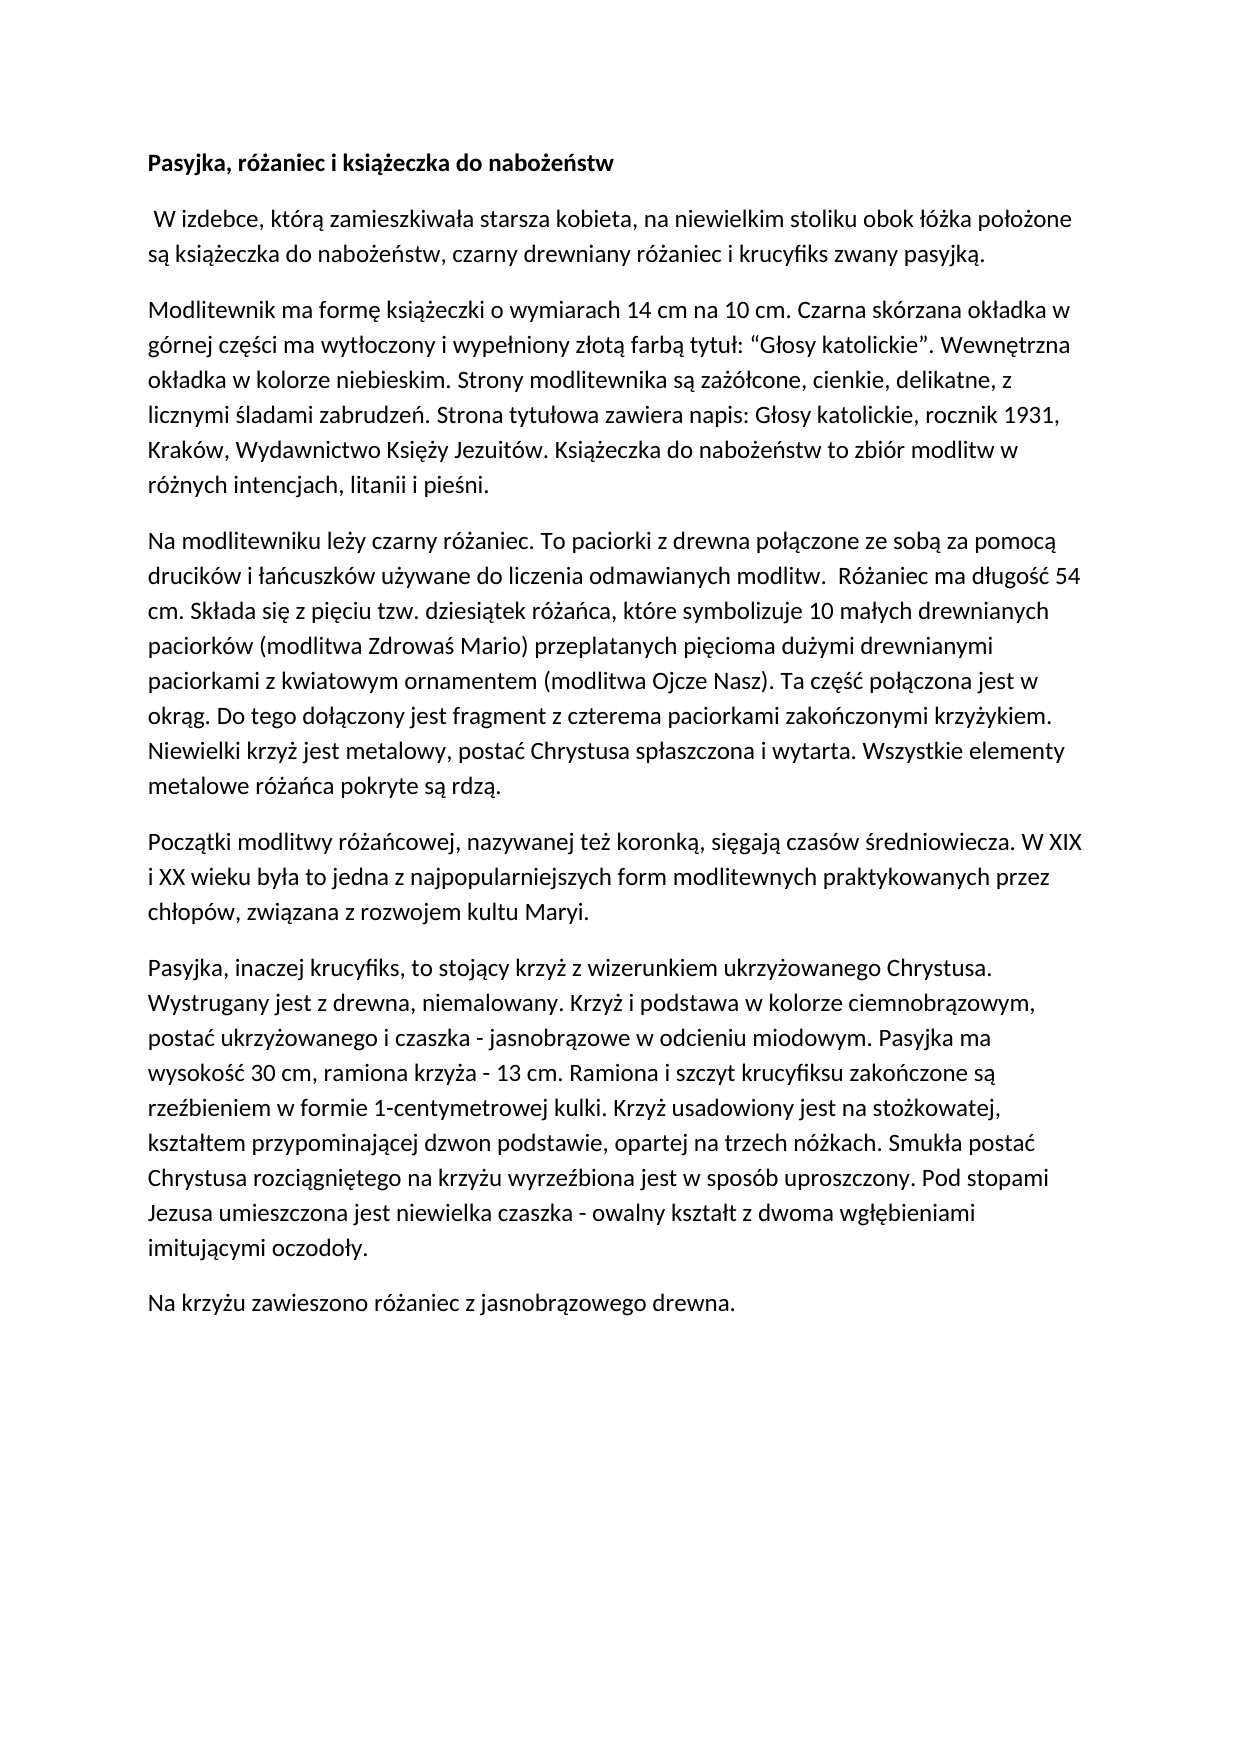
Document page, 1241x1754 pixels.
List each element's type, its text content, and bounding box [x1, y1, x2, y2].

text W izdebce, którą zamieszkiwała starsza kobieta, na niewielkim stoliku obok łóżka położone są książeczka do nabożeństw, czarny drewniany różaniec i krucyfiks zwany pasyjką. [148, 203, 1093, 269]
text Na krzyżu zawieszono różaniec z jasnobrązowego drewna. [148, 1288, 1093, 1318]
text Pasyjka, inaczej krucyfiks, to stojący krzyż z wizerunkiem ukrzyżowanego Chrystusa. Wystrugany jest z drewna, niemalowany. Krzyż i podstawa w kolorze ciemnobrązowym, postać ukrzyżowanego i czaszka - jasnobrązowe w odcieniu miodowym. Pasyjka ma wysokość 30 cm, ramiona krzyża - 13 cm. Ramiona i szczyt krucyfiksu zakończone są rzeźbieniem w formie 1-centymetrowej kulki. Krzyż usadowiony jest na stożkowatej, kształtem przypominającej dzwon podstawie, opartej na trzech nóżkach. Smukła postać Chrystusa rozciągniętego na krzyżu wyrzeźbiona jest w sposób uproszczony. Pod stopami Jezusa umieszczona jest niewielka czaszka - owalny kształt z dwoma wgłębieniami imitującymi oczodoły. [148, 952, 1093, 1262]
text Pasyjka, różaniec i książeczka do nabożeństw [148, 148, 1093, 178]
text Na modlitewniku leży czarny różaniec. To paciorki z drewna połączone ze sobą za pomocą drucików i łańcuszków używane do liczenia odmawianych modlitw. Różaniec ma długość 54 cm. Składa się z pięciu tzw. dziesiątek różańca, które symbolizuje 10 małych drewnianych paciorków (modlitwa Zdrowaś Mario) przeplatanych pięcioma dużymi drewnianymi paciorkami z kwiatowym ornamentem (modlitwa Ojcze Nasz). Ta część połączona jest w okrąg. Do tego dołączony jest fragment z czterema paciorkami zakończonymi krzyżykiem. Niewielki krzyż jest metalowy, postać Chrystusa spłaszczona i wytarta. Wszystkie elementy metalowe różańca pokryte są rdzą. [148, 525, 1093, 801]
text Modlitewnik ma formę książeczki o wymiarach 14 cm na 10 cm. Czarna skórzana okładka w górnej części ma wytłoczony i wypełniony złotą farbą tytuł: “Głosy katolickie”. Wewnętrzna okładka w kolorze niebieskim. Strony modlitewnika są zażółcone, cienkie, delikatne, z licznymi śladami zabrudzeń. Strona tytułowa zawiera napis: Głosy katolickie, rocznik 1931, Kraków, Wydawnictwo Księży Jezuitów. Książeczka do nabożeństw to zbiór modlitw w różnych intencjach, litanii i pieśni. [148, 294, 1093, 500]
text Początki modlitwy różańcowej, nazywanej też koronką, sięgają czasów średniowiecza. W XIX i XX wieku była to jedna z najpopularniejszych form modlitewnych praktykowanych przez chłopów, związana z rozwojem kultu Maryi. [148, 826, 1093, 926]
